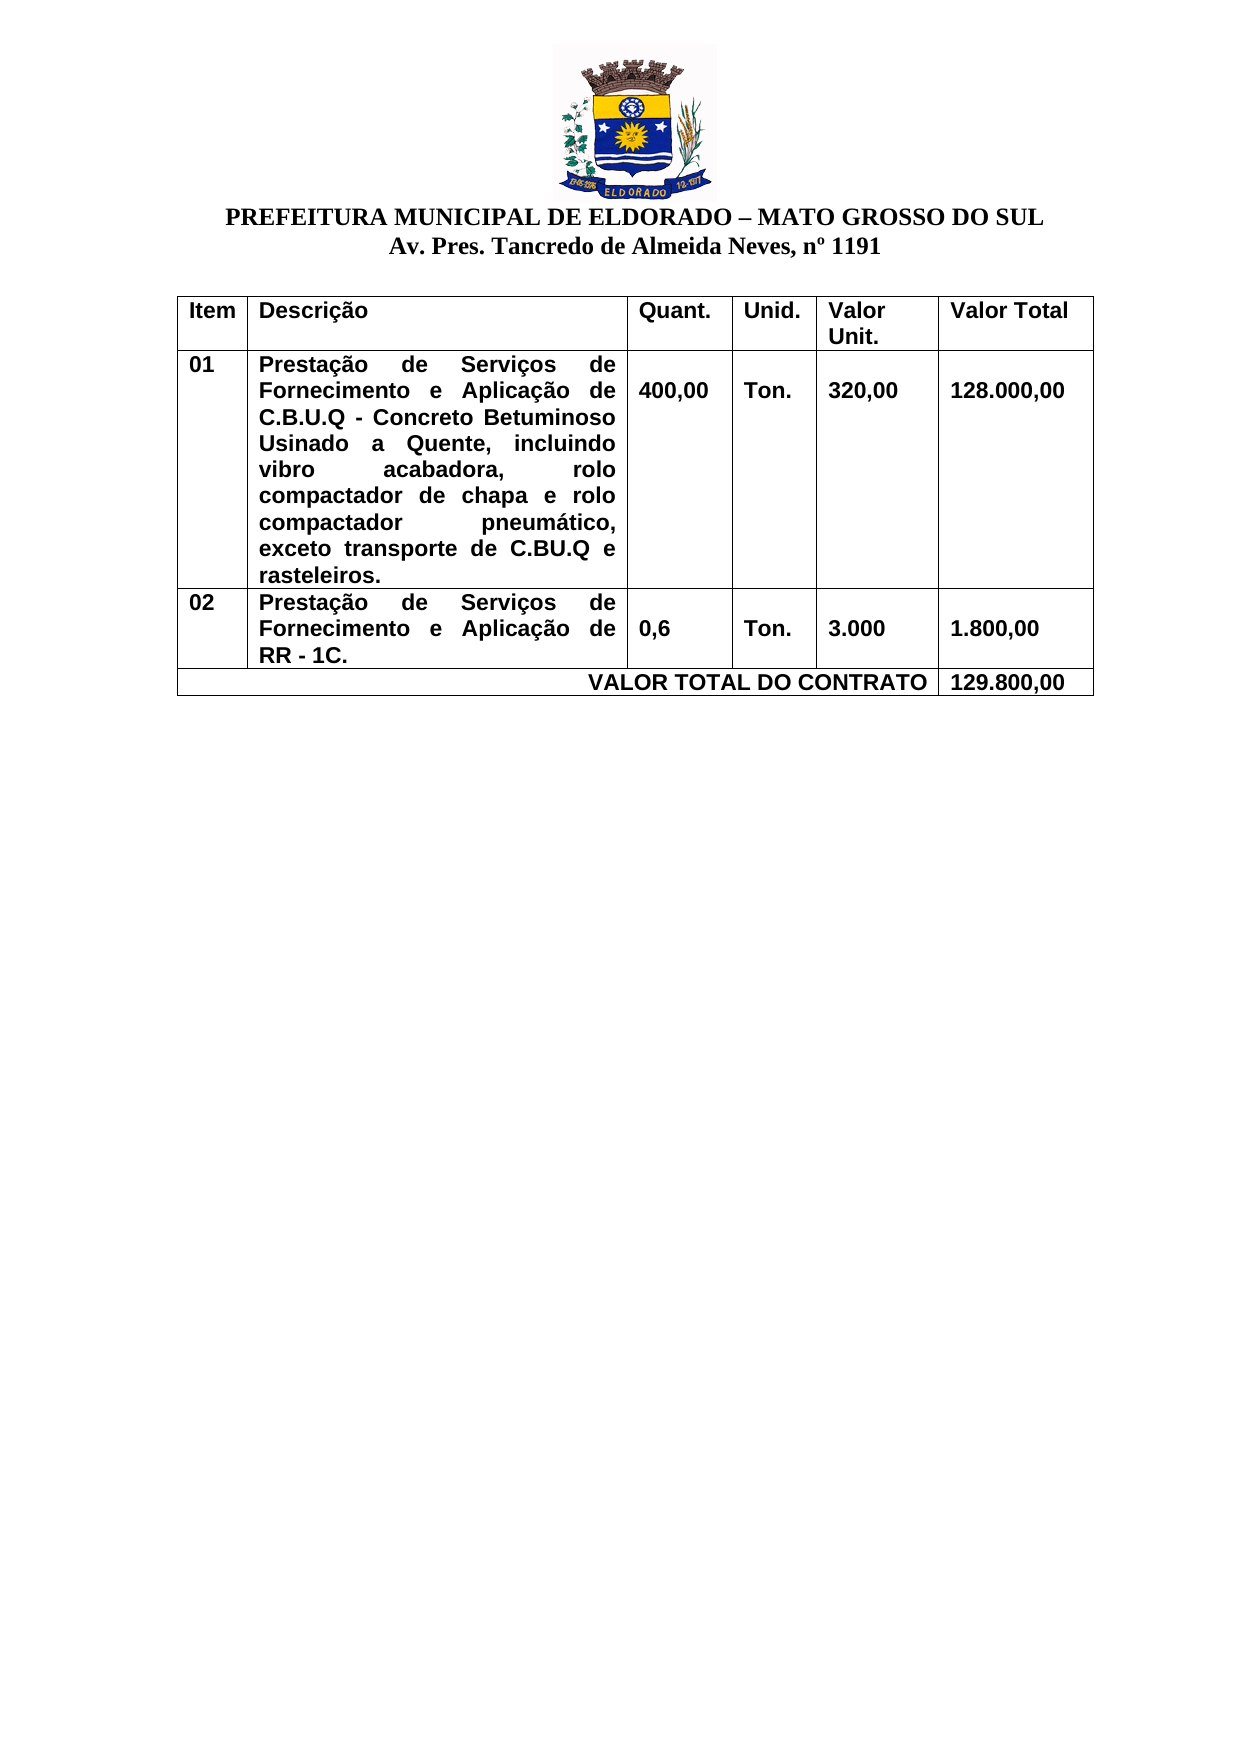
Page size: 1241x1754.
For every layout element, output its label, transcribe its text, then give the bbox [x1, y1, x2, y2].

table_cell VALOR TOTAL DO CONTRATO [178, 669, 938, 695]
table_cell 1.800,00 [939, 589, 1093, 668]
table_cell Ton. [733, 589, 816, 668]
table_cell Prestação de Serviços de Fornecimento e Aplicação de C.B.U.Q - Concreto Betuminoso Usinado a Quente, incluindo vibro acabadora, rolo compactador de chapa e rolo compactador pneumático, exceto transporte de C.BU.Q e rasteleiros. [248, 351, 627, 588]
table_cell Ton. [733, 351, 816, 588]
table_header Valor Unit. [817, 297, 938, 350]
table_cell 02 [178, 589, 247, 668]
picture [552, 44, 717, 203]
table_cell 129.800,00 [939, 669, 1093, 695]
table_header Quant. [628, 297, 732, 350]
table_header Unid. [733, 297, 816, 350]
table_header Valor Total [939, 297, 1093, 350]
table_header Item [178, 297, 247, 350]
table_cell 128.000,00 [939, 351, 1093, 588]
table_cell 320,00 [817, 351, 938, 588]
table_cell 3.000 [817, 589, 938, 668]
table_cell 400,00 [628, 351, 732, 588]
table_header Descrição [248, 297, 627, 350]
table_cell 0,6 [628, 589, 732, 668]
table_cell Prestação de Serviços de Fornecimento e Aplicação de RR - 1C. [248, 589, 627, 668]
table_cell 01 [178, 351, 247, 588]
